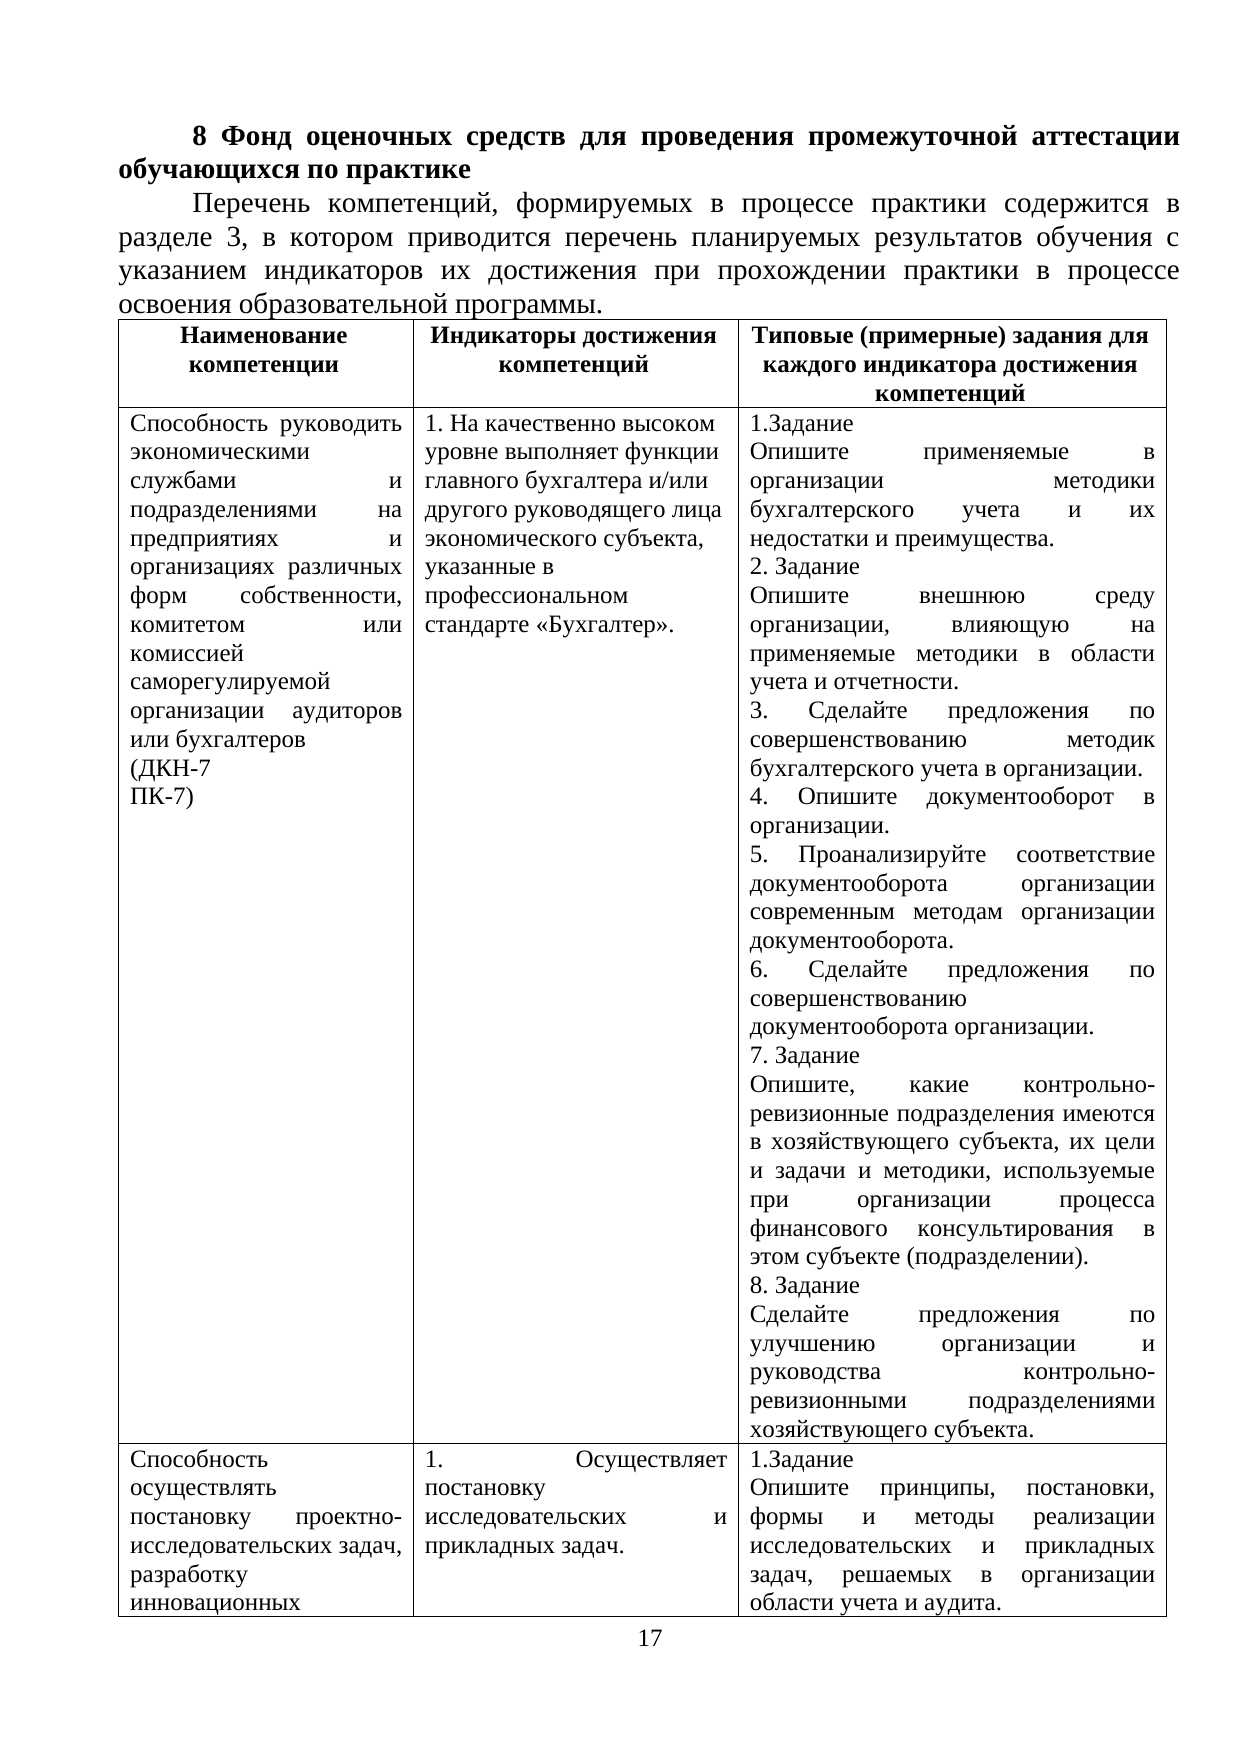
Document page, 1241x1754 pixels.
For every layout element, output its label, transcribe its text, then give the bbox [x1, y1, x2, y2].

text Перечень компетенций, формируемых в процессе практики содержится в разделе 3, в котором приводится перечень планируемых результатов обучения с указанием индикаторов их достижения при прохождении практики в процессе освоения образовательной программы. [118, 185, 1181, 319]
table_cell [119, 1444, 413, 1616]
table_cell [739, 1444, 1166, 1616]
table_cell 1. На качественно высоком уровне выполняет функции главного бухгалтера и/или другого руководящего лица экономического субъекта, указанные в профессиональном стандарте «Бухгалтер». [414, 408, 738, 1443]
table_cell 1.Задание Опишите применяемые в организации методики бухгалтерского учета и их недостатки и преимущества. 2. Задание Опишите внешнюю среду организации, влияющую на применяемые методики в области учета и отчетности. 3. Сделайте предложения по совершенствованию методик бухгалтерского учета в организации. 4. Опишите документооборот в организации. 5. Проанализируйте соответствие документооборота организации современным методам организации документооборота. 6. Сделайте предложения по совершенствованию документооборота организации. 7. Задание Опишите, какие контрольно-ревизионные подразделения имеются в хозяйствующего субъекта, их цели и задачи и методики, используемые при организации процесса финансового консультирования в этом субъекте (подразделении). 8. Задание Сделайте предложения по улучшению организации и руководства контрольно-ревизионными подразделениями хозяйствующего субъекта. [739, 408, 1166, 1443]
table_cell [414, 1444, 738, 1616]
table_cell Способность руководить экономическими службами и подразделениями на предприятиях и организациях различных форм собственности, комитетом или комиссией саморегулируемой организации аудиторов или бухгалтеров (ДКН-7 ПК-7) [119, 408, 413, 1443]
table_header Наименование компетенции [119, 320, 413, 407]
table_header Типовые (примерные) задания для каждого индикатора достижения компетенций [739, 320, 1166, 407]
text 8 Фонд оценочных средств для проведения промежуточной аттестации обучающихся по практике [118, 118, 1181, 185]
table_header Индикаторы достижения компетенций [414, 320, 738, 407]
